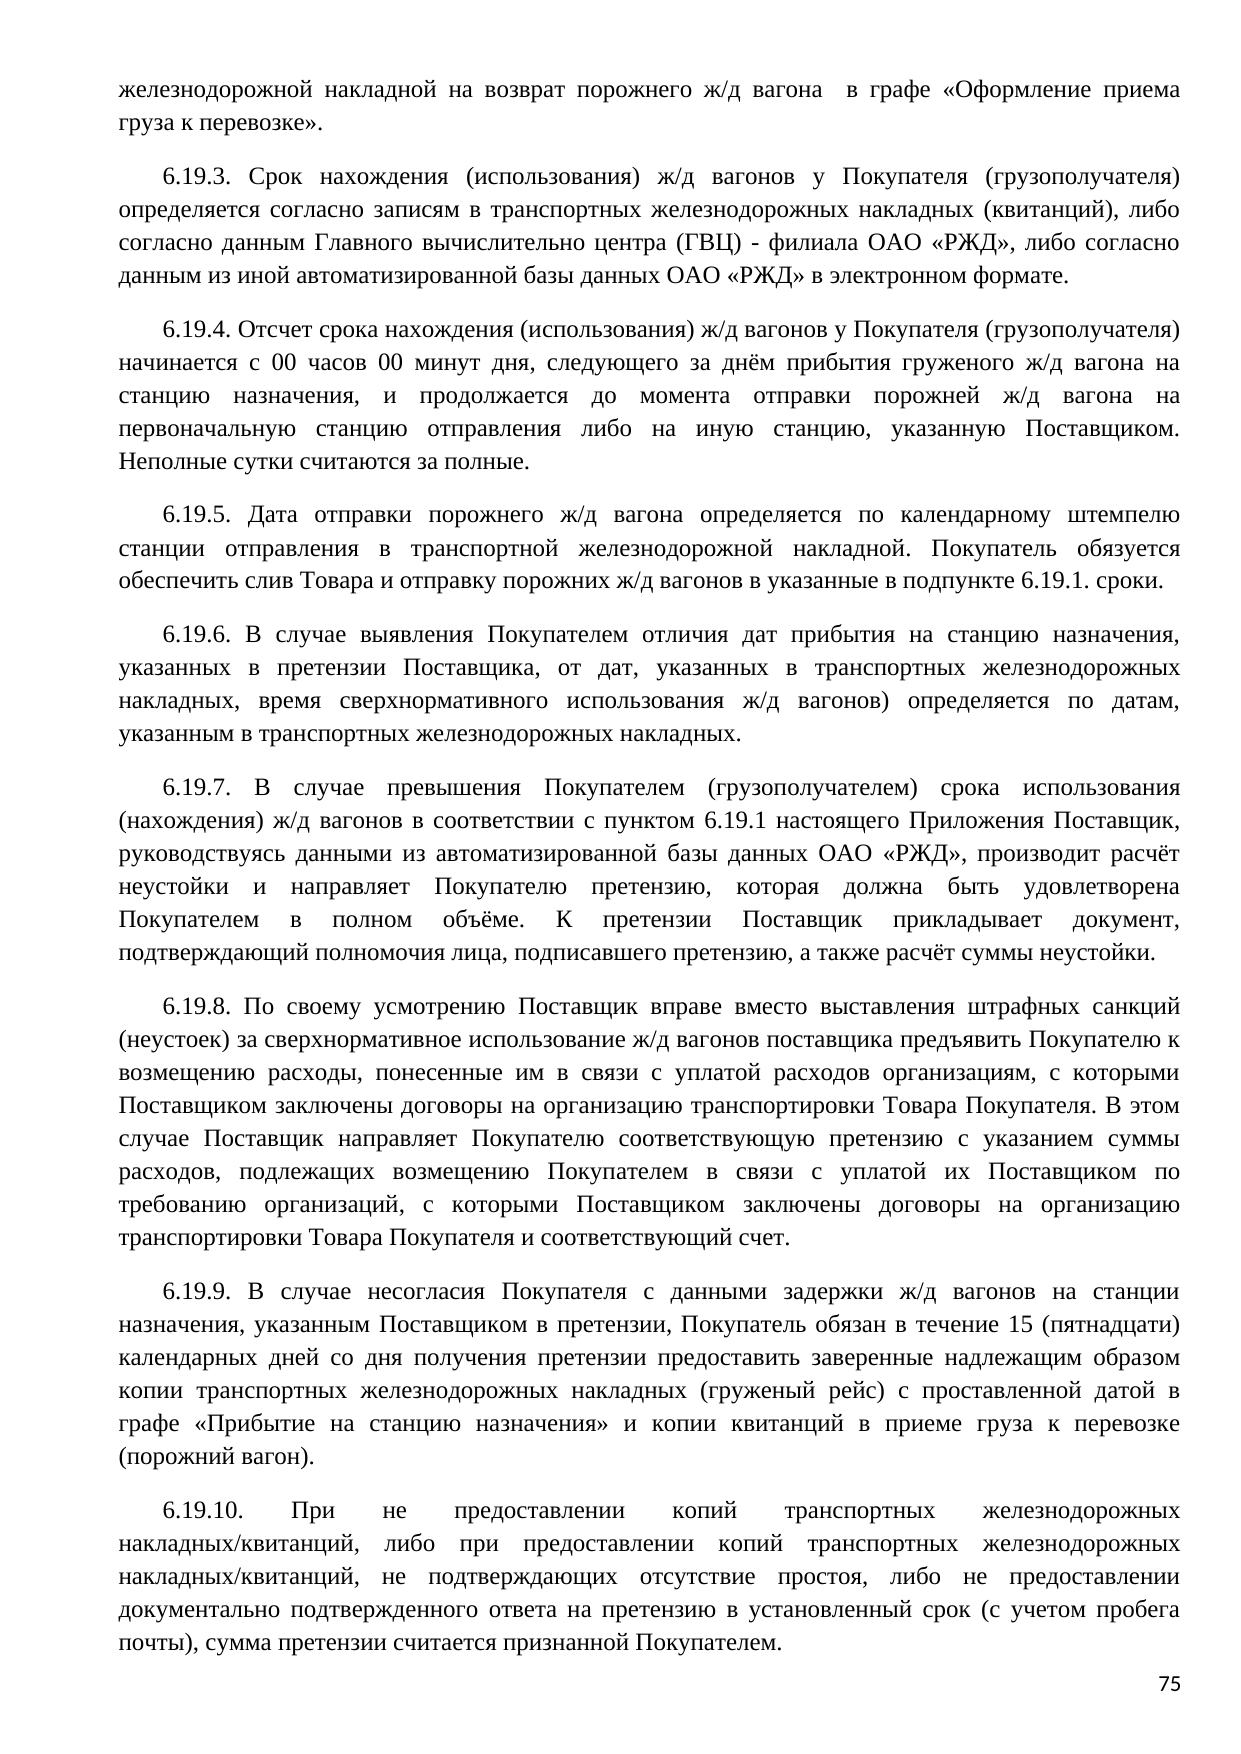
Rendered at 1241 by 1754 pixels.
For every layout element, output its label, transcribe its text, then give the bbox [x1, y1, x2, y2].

text 6.19.3. Срок нахождения (использования) ж/д вагонов у Покупателя (грузополучателя) определяется согласно записям в транспортных железнодорожных накладных (квитанций), либо согласно данным Главного вычислительно центра (ГВЦ) - филиала ОАО «РЖД», либо согласно данным из иной автоматизированной базы данных ОАО «РЖД» в электронном формате. [118, 161, 1181, 288]
text 6.19.9. В случае несогласия Покупателя с данными задержки ж/д вагонов на станции назначения, указанным Поставщиком в претензии, Покупатель обязан в течение 15 (пятнадцати) календарных дней со дня получения претензии предоставить заверенные надлежащим образом копии транспортных железнодорожных накладных (груженый рейс) с проставленной датой в графе «Прибытие на станцию назначения» и копии квитанций в приеме груза к перевозке (порожний вагон). [118, 1276, 1181, 1470]
text 6.19.7. В случае превышения Покупателем (грузополучателем) срока использования (нахождения) ж/д вагонов в соответствии с пунктом 6.19.1 настоящего Приложения Поставщик, руководствуясь данными из автоматизированной базы данных ОАО «РЖД», производит расчёт неустойки и направляет Покупателю претензию, которая должна быть удовлетворена Покупателем в полном объёме. К претензии Поставщик прикладывает документ, подтверждающий полномочия лица, подписавшего претензию, а также расчёт суммы неустойки. [118, 772, 1181, 966]
text 6.19.10. При не предоставлении копий транспортных железнодорожных накладных/квитанций, либо при предоставлении копий транспортных железнодорожных накладных/квитанций, не подтверждающих отсутствие простоя, либо не предоставлении документально подтвержденного ответа на претензию в установленный срок (с учетом пробега почты), сумма претензии считается признанной Покупателем. [118, 1495, 1181, 1656]
text 6.19.8. По своему усмотрению Поставщик вправе вместо выставления штрафных санкций (неустоек) за сверхнормативное использование ж/д вагонов поставщика предъявить Покупателю к возмещению расходы, понесенные им в связи с уплатой расходов организациям, с которыми Поставщиком заключены договоры на организацию транспортировки Товара Покупателя. В этом случае Поставщик направляет Покупателю соответствующую претензию с указанием суммы расходов, подлежащих возмещению Покупателем в связи с уплатой их Поставщиком по требованию организаций, с которыми Поставщиком заключены договоры на организацию транспортировки Товара Покупателя и соответствующий счет. [118, 991, 1181, 1251]
text 6.19.5. Дата отправки порожнего ж/д вагона определяется по календарному штемпелю станции отправления в транспортной железнодорожной накладной. Покупатель обязуется обеспечить слив Товара и отправку порожних ж/д вагонов в указанные в подпункте 6.19.1. сроки. [118, 499, 1181, 594]
text 6.19.4. Отсчет срока нахождения (использования) ж/д вагонов у Покупателя (грузополучателя) начинается с 00 часов 00 минут дня, следующего за днём прибытия груженого ж/д вагона на станцию назначения, и продолжается до момента отправки порожней ж/д вагона на первоначальную станцию отправления либо на иную станцию, указанную Поставщиком. Неполные сутки считаются за полные. [118, 314, 1181, 474]
text 6.19.6. В случае выявления Покупателем отличия дат прибытия на станцию назначения, указанных в претензии Поставщика, от дат, указанных в транспортных железнодорожных накладных, время сверхнормативного использования ж/д вагонов) определяется по датам, указанным в транспортных железнодорожных накладных. [118, 619, 1181, 747]
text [118, 74, 1181, 136]
